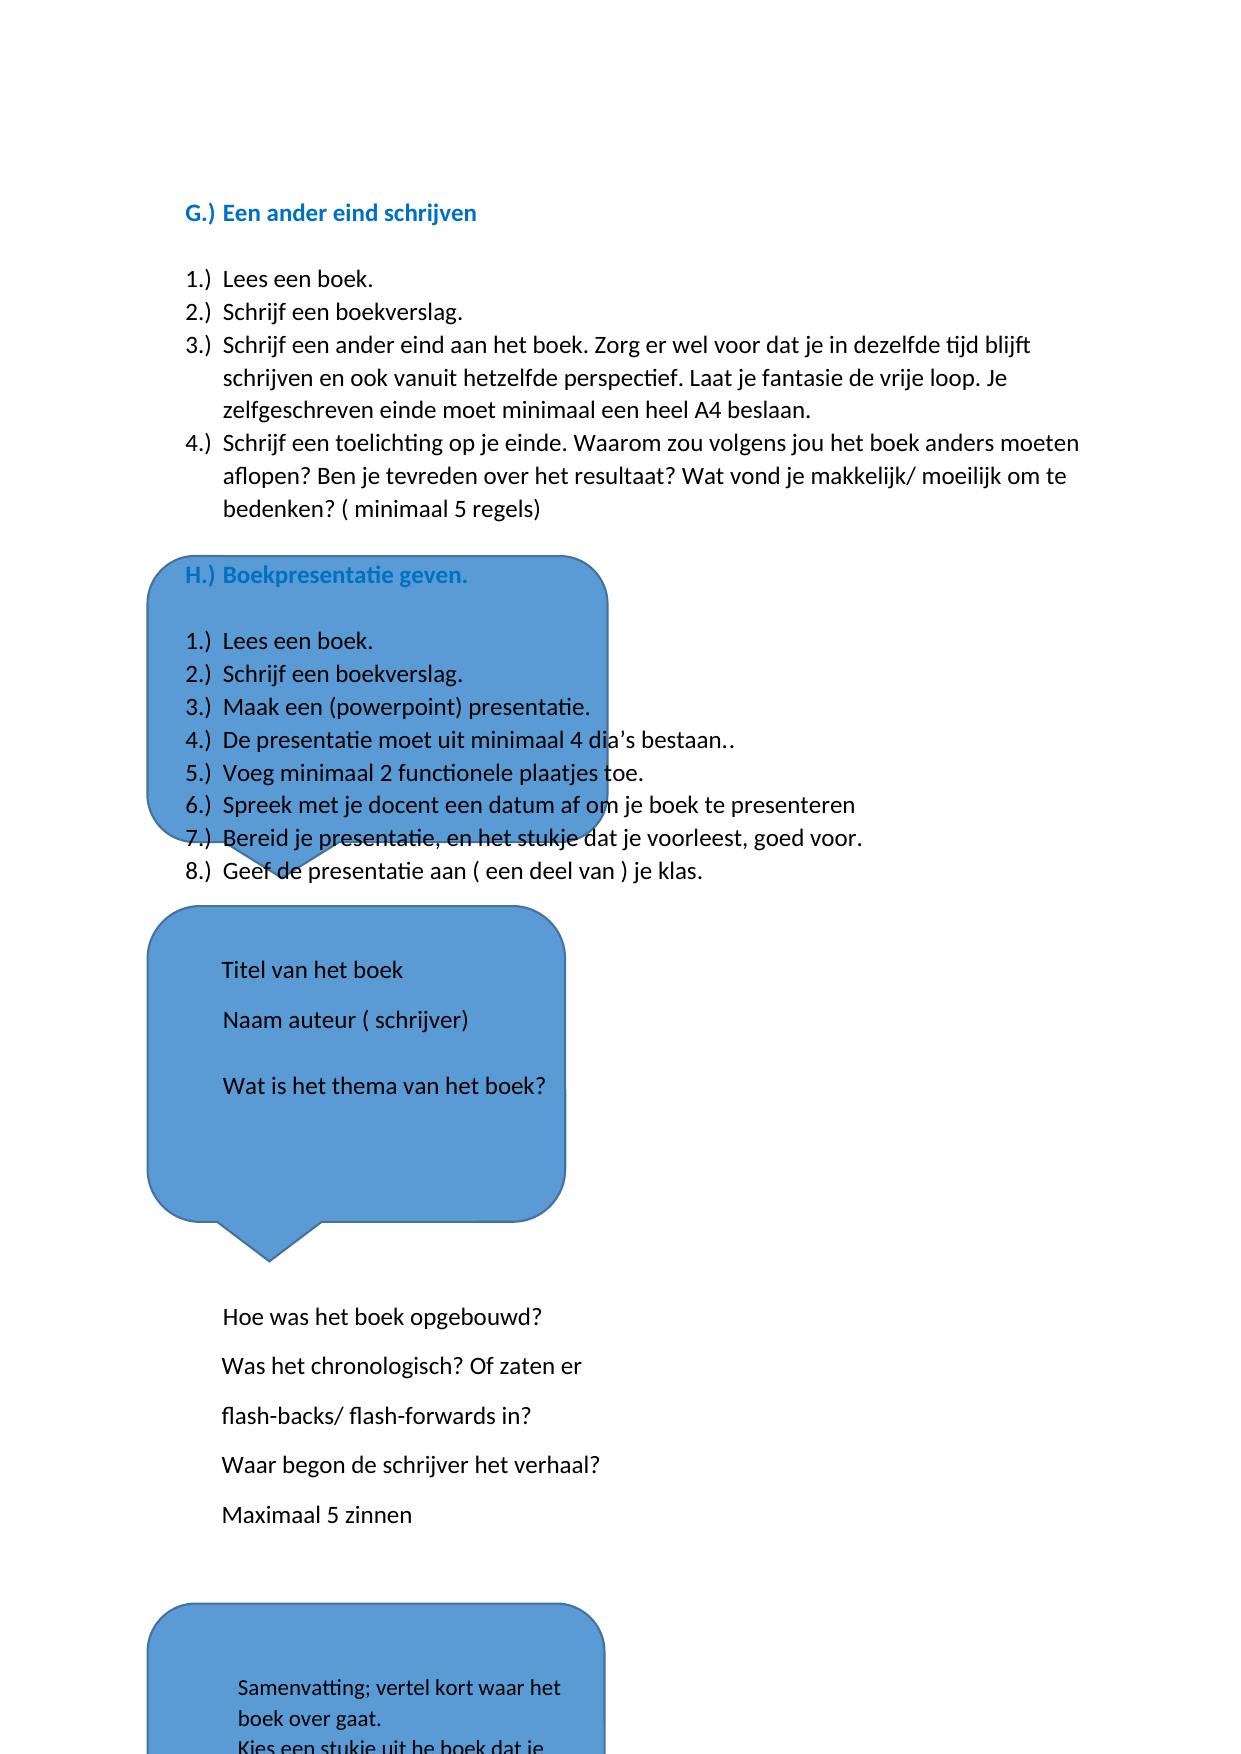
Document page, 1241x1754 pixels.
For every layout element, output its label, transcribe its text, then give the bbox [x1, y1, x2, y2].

list Hoe was het boek opgebouwd? [223, 1301, 1093, 1331]
text flash-backs/ flash-forwards in? [148, 1400, 1093, 1431]
list Een ander eind schrijven [185, 197, 1093, 228]
list Schrijf een ander eind aan het boek. Zorg er wel voor dat je in dezelfde tijd blijft schrijven en ook vanuit hetzelfde perspectief. Laat je fantasie de vrije loop. Je zelfgeschreven einde moet minimaal een heel A4 beslaan. [185, 329, 1093, 425]
text Waar begon de schrijver het verhaal? [148, 1450, 1093, 1480]
list Geef de presentatie aan ( een deel van ) je klas. [185, 856, 1093, 886]
list Boekpresentatie geven. [185, 559, 1093, 590]
text Maximaal 5 zinnen [148, 1499, 1093, 1530]
list Maak een (powerpoint) presentatie. [185, 691, 1093, 721]
text Titel van het boek [148, 955, 1093, 985]
list Wat is het thema van het boek? [223, 1070, 1093, 1101]
list Schrijf een boekverslag. [185, 296, 1093, 326]
list Schrijf een boekverslag. [185, 658, 1093, 688]
list De presentatie moet uit minimaal 4 dia’s bestaan.. [185, 724, 1093, 754]
text Was het chronologisch? Of zaten er [148, 1351, 1093, 1381]
list Lees een boek. [185, 263, 1093, 293]
list Lees een boek. [185, 625, 1093, 656]
list Spreek met je docent een datum af om je boek te presenteren [185, 790, 1093, 820]
list Bereid je presentatie, en het stukje dat je voorleest, goed voor. [185, 823, 1093, 853]
list Voeg minimaal 2 functionele plaatjes toe. [185, 757, 1093, 787]
list Schrijf een toelichting op je einde. Waarom zou volgens jou het boek anders moeten aflopen? Ben je tevreden over het resultaat? Wat vond je makkelijk/ moeilijk om te bedenken? ( minimaal 5 regels) [185, 428, 1093, 524]
list Naam auteur ( schrijver) [223, 1004, 1093, 1035]
